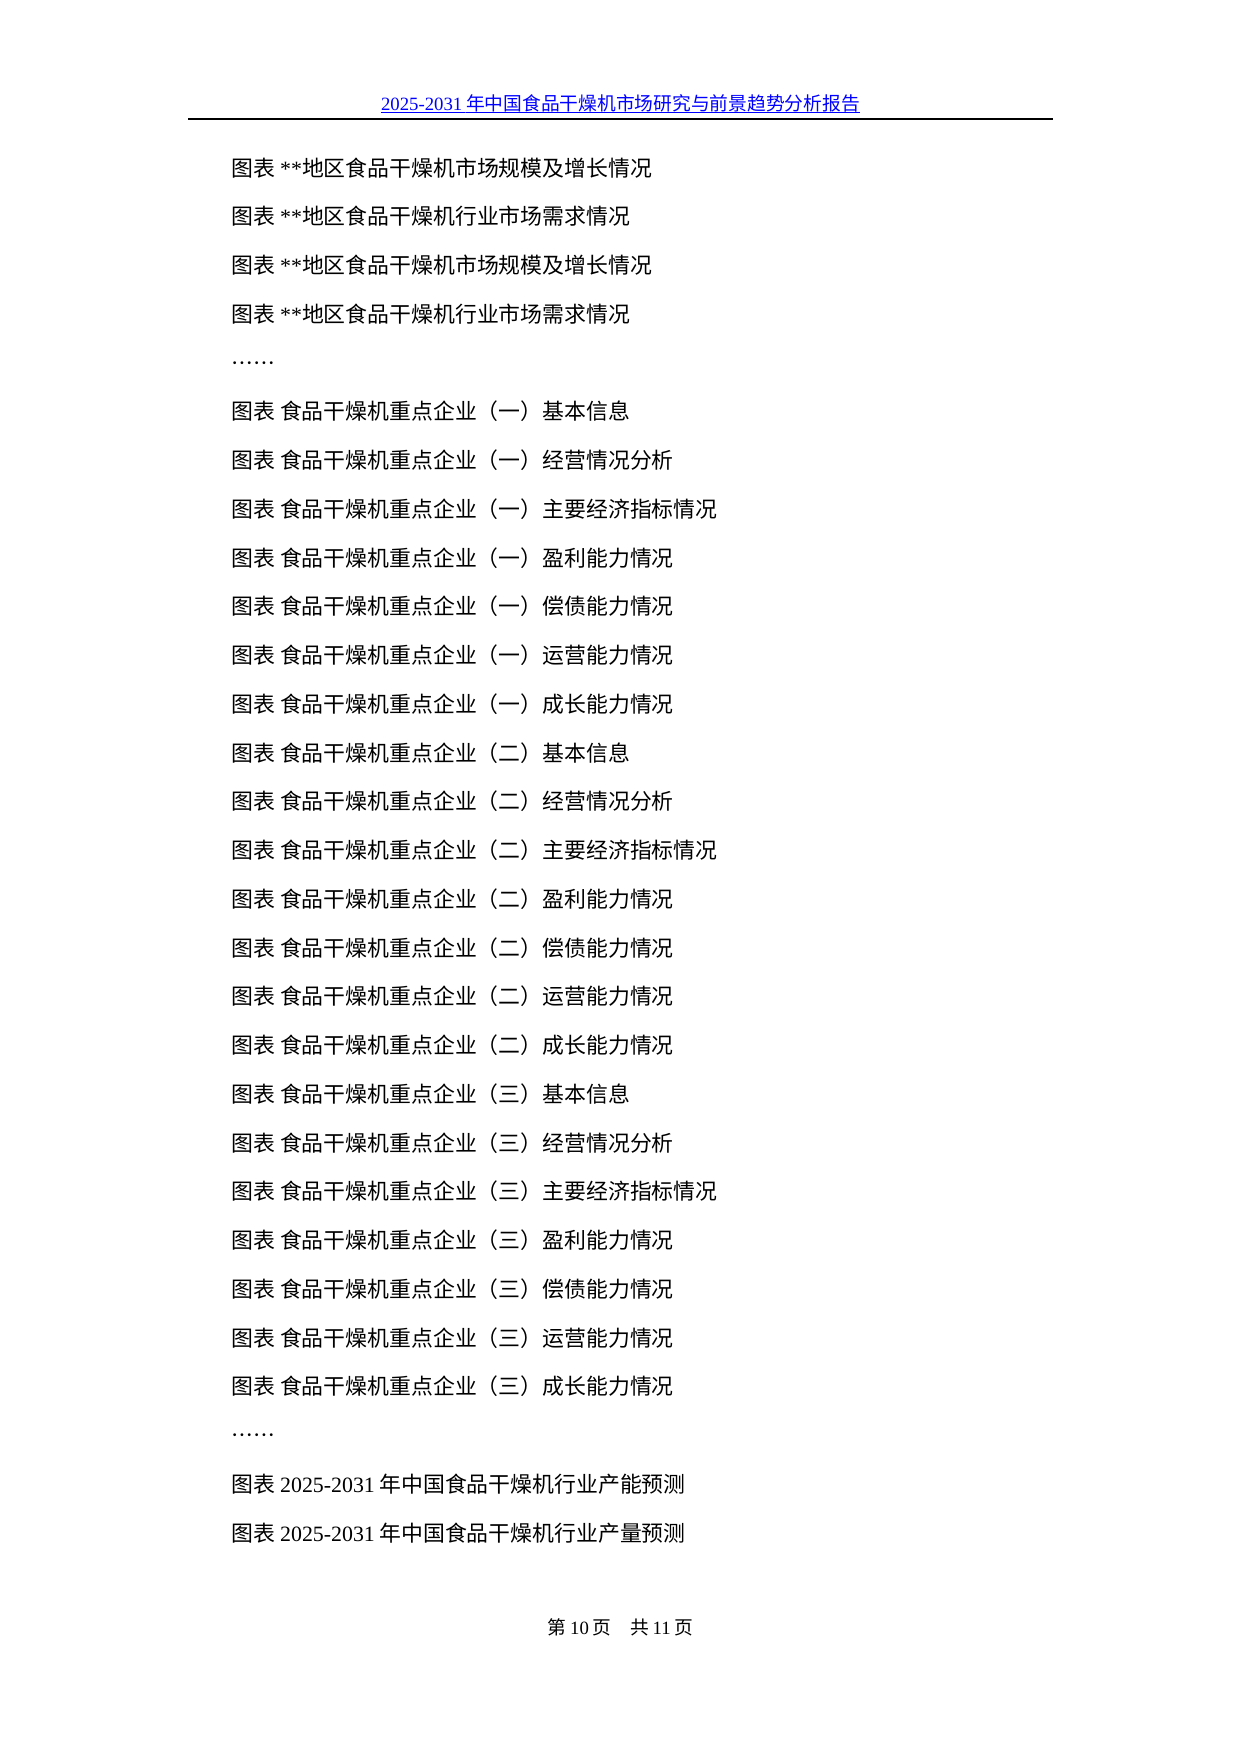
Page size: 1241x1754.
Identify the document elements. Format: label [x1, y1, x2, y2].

text [187, 150, 1053, 1548]
